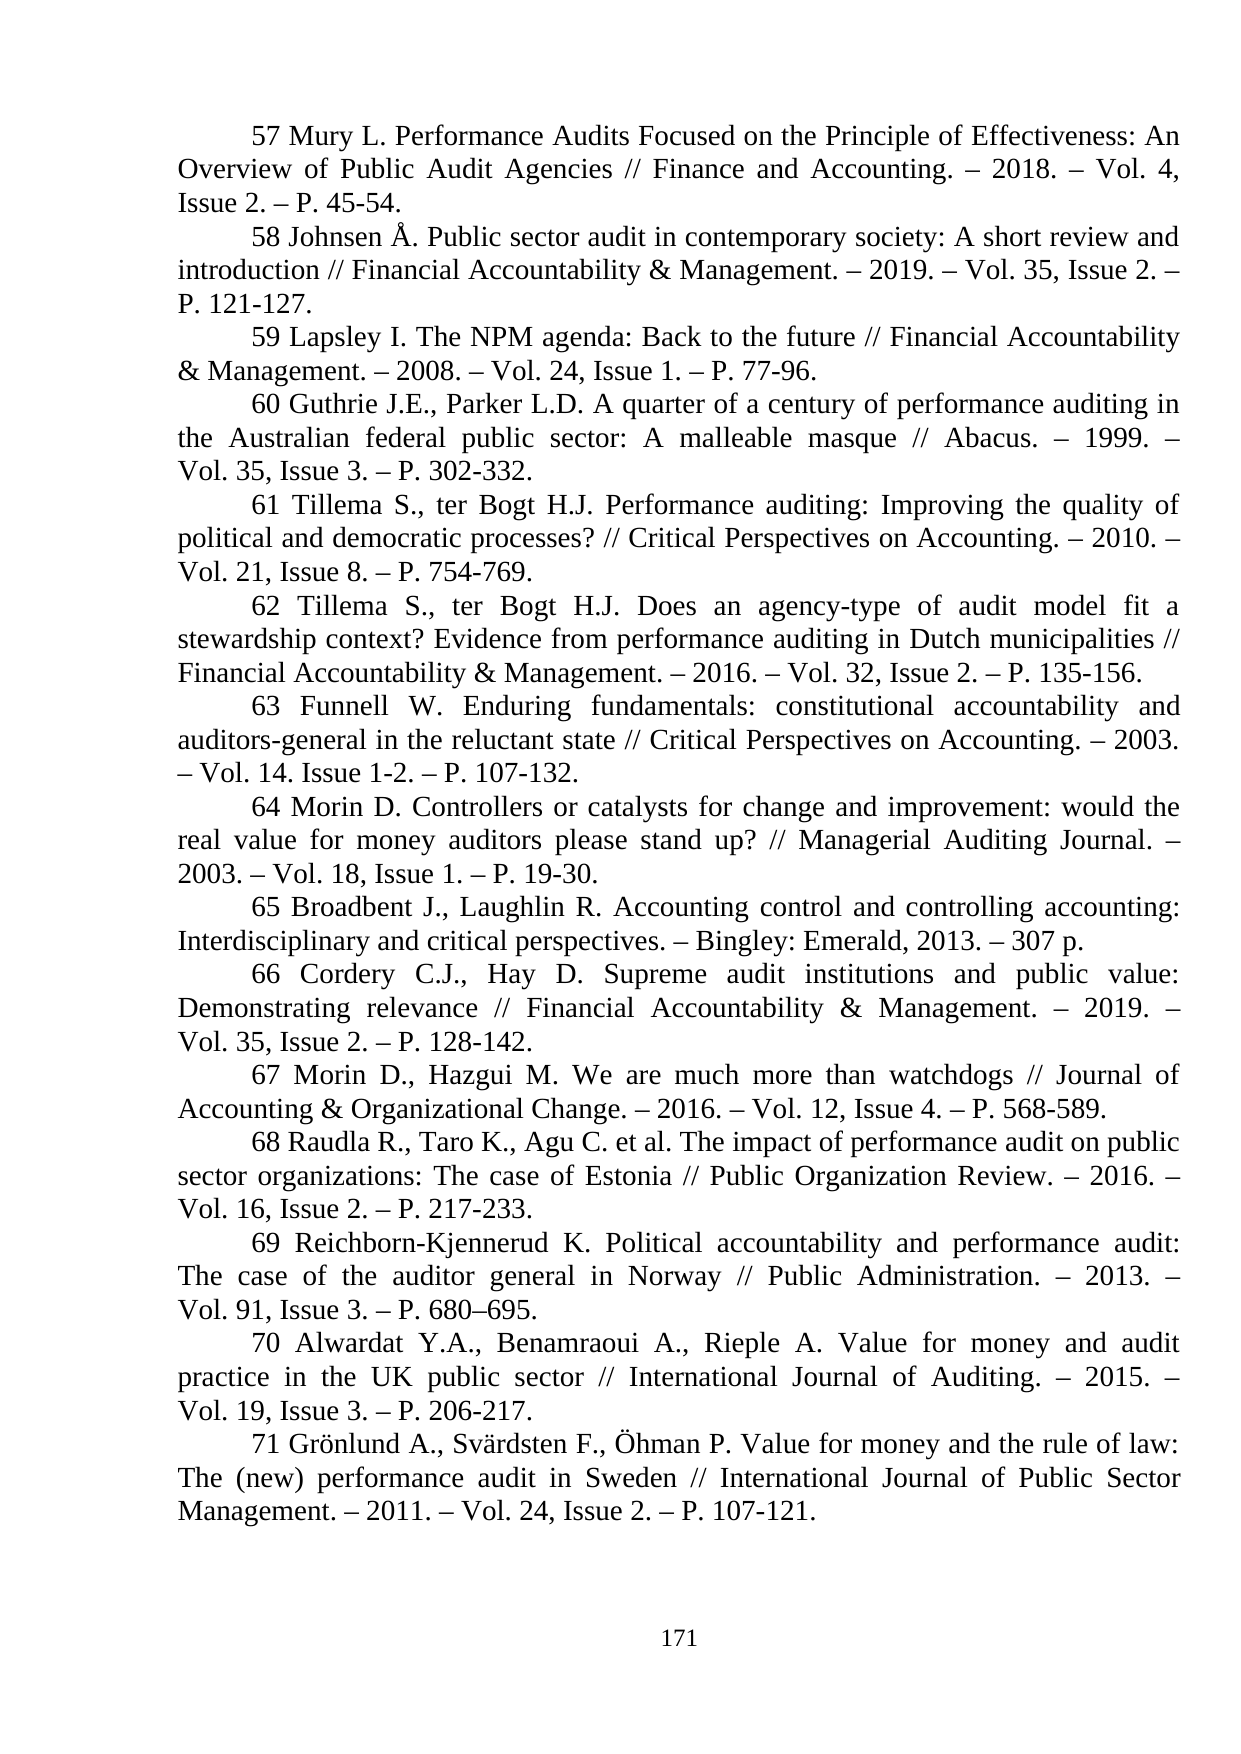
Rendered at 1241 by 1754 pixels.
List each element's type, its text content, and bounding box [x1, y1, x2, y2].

text 70 Alwardat Y.A., Benamraoui A., Rieple A. Value for money and audit practice in the UK public sector // International Journal of Auditing. – 2015. – Vol. 19, Issue 3. – P. 206-217. [177, 1326, 1181, 1426]
text 57 Mury L. Performance Audits Focused on the Principle of Effectiveness: An Overview of Public Audit Agencies // Finance and Accounting. – 2018. – Vol. 4, Issue 2. – P. 45-54. [177, 118, 1181, 219]
text 69 Reichborn-Kjennerud K. Political accountability and performance audit: The case of the auditor general in Norway // Public Administration. – 2013. – Vol. 91, Issue 3. – P. 680–695. [177, 1225, 1181, 1326]
text 68 Raudla R., Taro K., Agu C. et al. The impact of performance audit on public sector organizations: The case of Estonia // Public Organization Review. – 2016. – Vol. 16, Issue 2. – P. 217-233. [177, 1124, 1181, 1225]
text 59 Lapsley I. The NPM agenda: Back to the future // Financial Accountability & Management. – 2008. – Vol. 24, Issue 1. – P. 77-96. [177, 319, 1181, 386]
text 67 Morin D., Hazgui M. We are much more than watchdogs // Journal of Accounting & Organizational Change. – 2016. – Vol. 12, Issue 4. – P. 568-589. [177, 1057, 1181, 1124]
text 71 Grönlund A., Svärdsten F., Öhman P. Value for money and the rule of law: The (new) performance audit in Sweden // International Journal of Public Sector Management. – 2011. – Vol. 24, Issue 2. – P. 107-121. [177, 1426, 1181, 1527]
text 60 Guthrie J.E., Parker L.D. A quarter of a century of performance auditing in the Australian federal public sector: A malleable masque // Abacus. – 1999. – Vol. 35, Issue 3. – P. 302-332. [177, 386, 1181, 487]
text 65 Broadbent J., Laughlin R. Accounting control and controlling accounting: Interdisciplinary and critical perspectives. – Bingley: Emerald, 2013. – 307 p. [177, 889, 1181, 957]
text 63 Funnell W. Enduring fundamentals: constitutional accountability and auditors-general in the reluctant state // Critical Perspectives on Accounting. – 2003. – Vol. 14. Issue 1-2. – P. 107-132. [177, 688, 1181, 789]
text 62 Tillema S., ter Bogt H.J. Does an agency-type of audit model fit a stewardship context? Evidence from performance auditing in Dutch municipalities // Financial Accountability & Management. – 2016. – Vol. 32, Issue 2. – P. 135-156. [177, 588, 1181, 688]
text 58 Johnsen Å. Public sector audit in contemporary society: A short review and introduction // Financial Accountability & Management. – 2019. – Vol. 35, Issue 2. – P. 121-127. [177, 219, 1181, 319]
text 64 Morin D. Controllers or catalysts for change and improvement: would the real value for money auditors please stand up? // Managerial Auditing Journal. – 2003. – Vol. 18, Issue 1. – P. 19-30. [177, 789, 1181, 889]
text 61 Tillema S., ter Bogt H.J. Performance auditing: Improving the quality of political and democratic processes? // Critical Perspectives on Accounting. – 2010. – Vol. 21, Issue 8. – P. 754-769. [177, 487, 1181, 588]
text 66 Cordery C.J., Hay D. Supreme audit institutions and public value: Demonstrating relevance // Financial Accountability & Management. – 2019. – Vol. 35, Issue 2. – P. 128-142. [177, 957, 1181, 1057]
